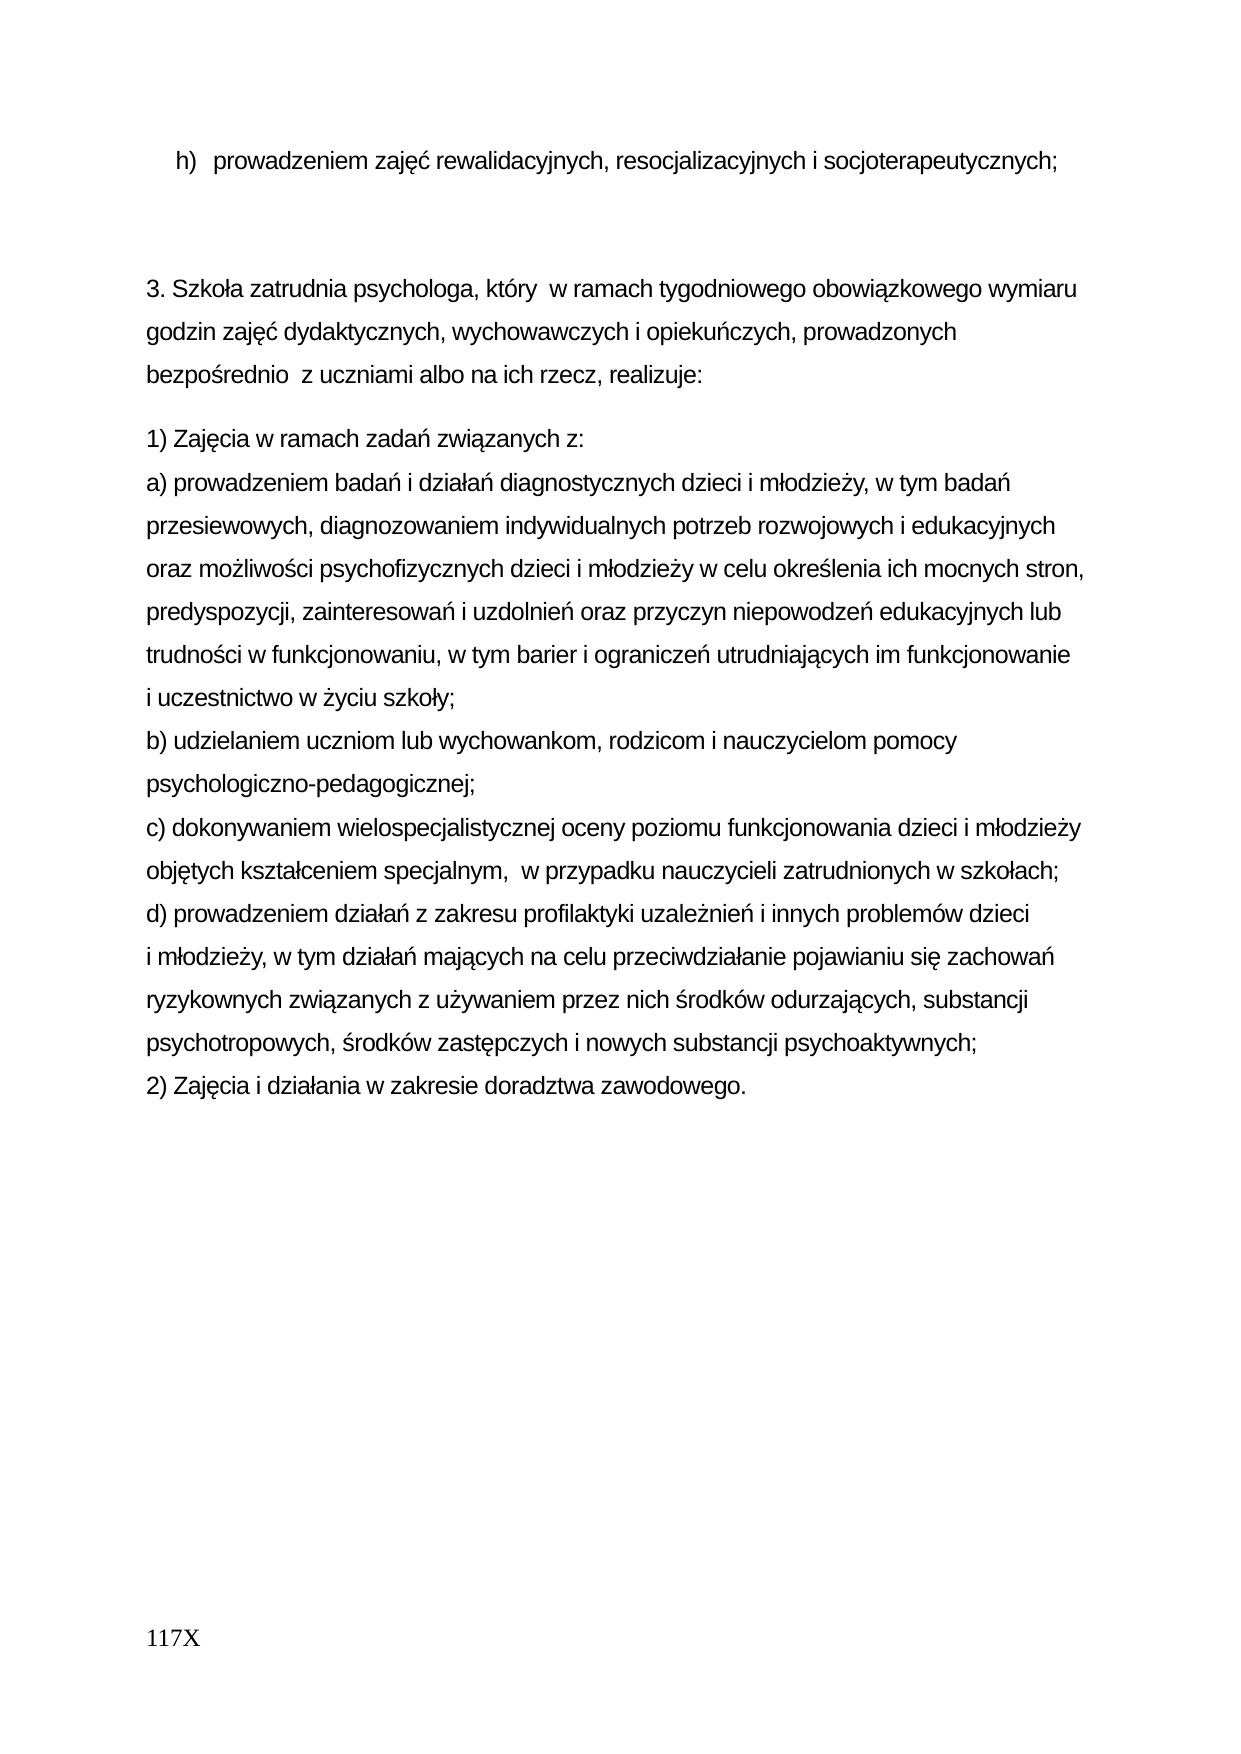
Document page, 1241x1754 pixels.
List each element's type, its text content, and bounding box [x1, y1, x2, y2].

text 1) Zajęcia w ramach zadań związanych z: a) prowadzeniem badań i działań diagnostycznych dzieci i młodzieży, w tym badań przesiewowych, diagnozowaniem indywidualnych potrzeb rozwojowych i edukacyjnych oraz możliwości psychofizycznych dzieci i młodzieży w celu określenia ich mocnych stron, predyspozycji, zainteresowań i uzdolnień oraz przyczyn niepowodzeń edukacyjnych lub trudności w funkcjonowaniu, w tym barier i ograniczeń utrudniających im funkcjonowanie i uczestnictwo w życiu szkoły; b) udzielaniem uczniom lub wychowankom, rodzicom i nauczycielom pomocy psychologiczno-pedagogicznej; c) dokonywaniem wielospecjalistycznej oceny poziomu funkcjonowania dzieci i młodzieży objętych kształceniem specjalnym, w przypadku nauczycieli zatrudnionych w szkołach; d) prowadzeniem działań z zakresu profilaktyki uzależnień i innych problemów dzieci i młodzieży, w tym działań mających na celu przeciwdziałanie pojawianiu się zachowań ryzykownych związanych z używaniem przez nich środków odurzających, substancji psychotropowych, środków zastępczych i nowych substancji psychoaktywnych; 2) Zajęcia i działania w zakresie doradztwa zawodowego. [146, 424, 1092, 1100]
text 3. Szkoła zatrudnia psychologa, który w ramach tygodniowego obowiązkowego wymiaru godzin zajęć dydaktycznych, wychowawczych i opiekuńczych, prowadzonych bezpośrednio z uczniami albo na ich rzecz, realizuje: [146, 274, 1092, 389]
list prowadzeniem zajęć rewalidacyjnych, resocjalizacyjnych i socjoterapeutycznych; [175, 146, 1092, 175]
